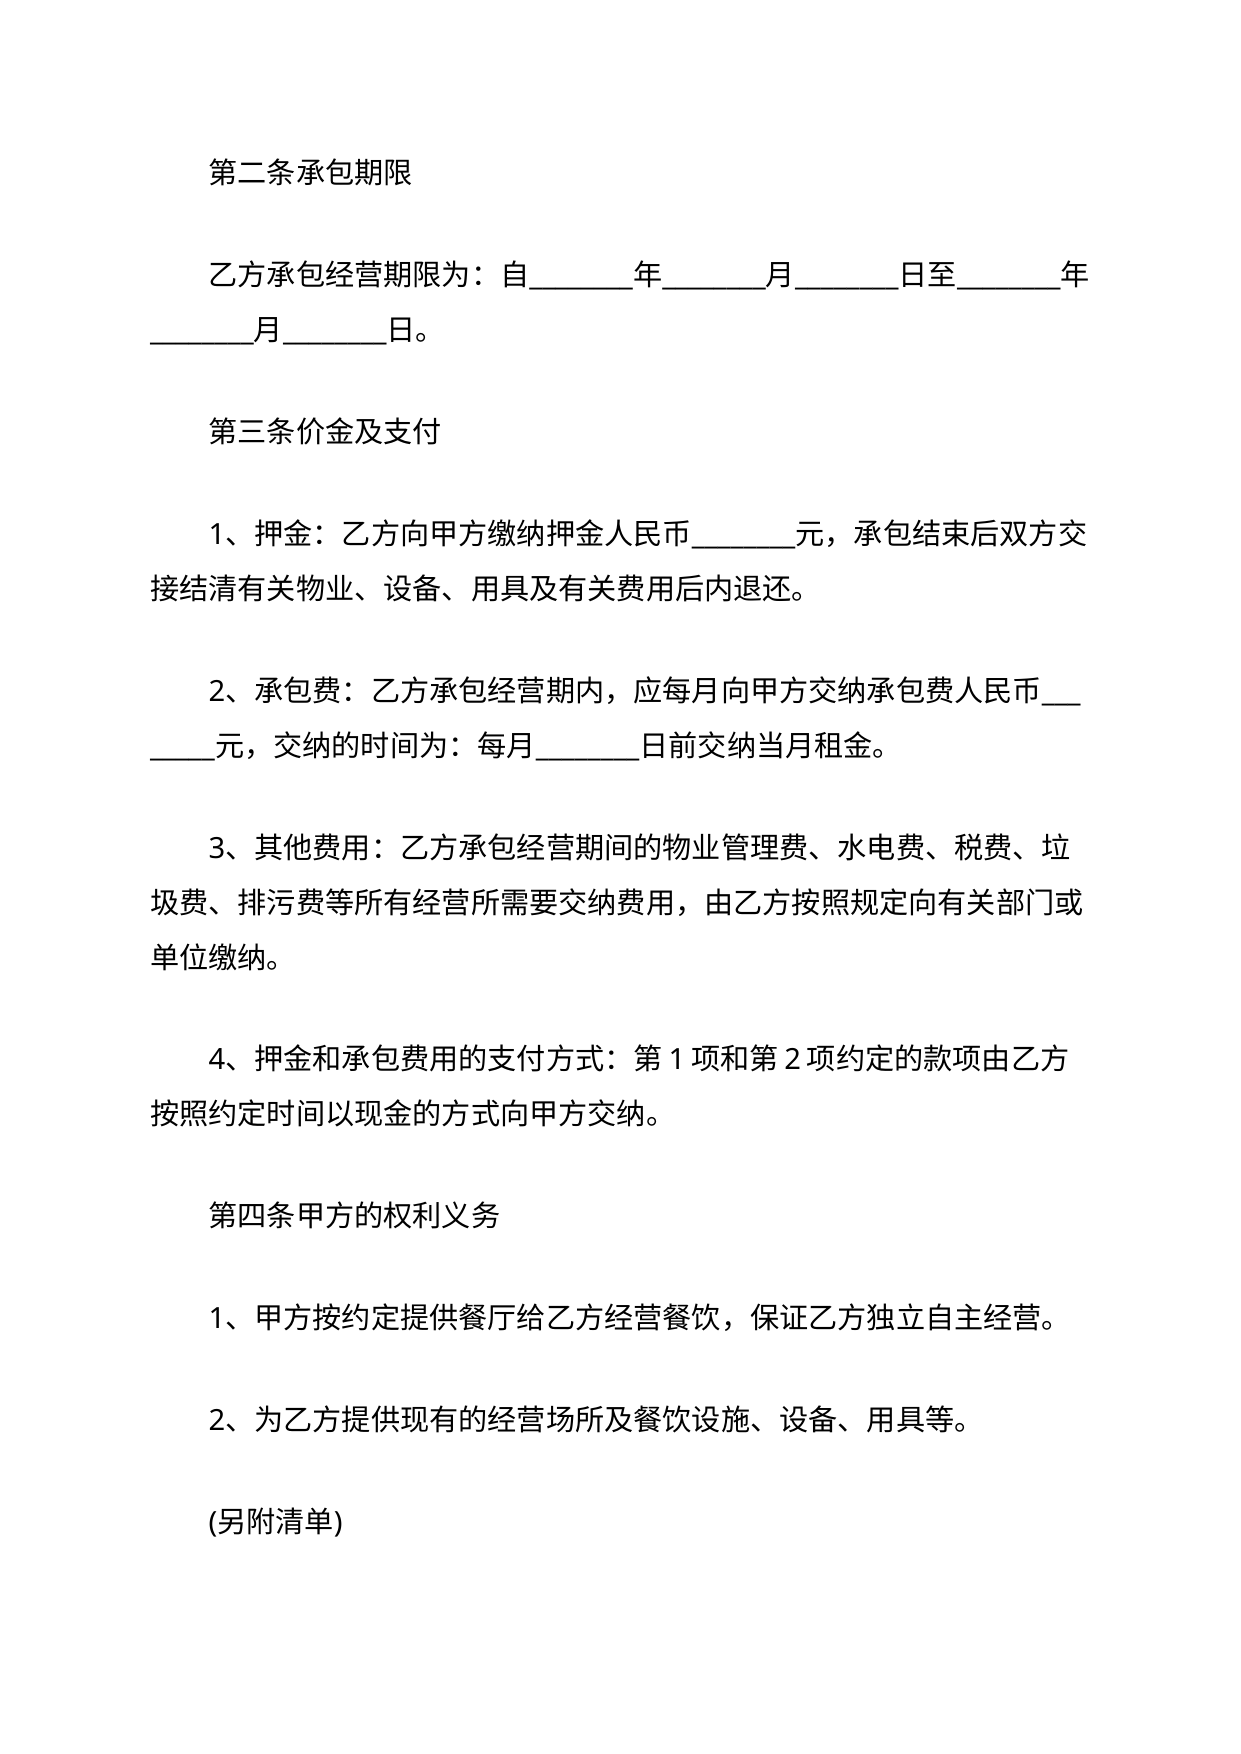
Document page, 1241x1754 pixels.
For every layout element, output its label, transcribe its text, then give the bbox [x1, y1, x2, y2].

text 1、押金：乙方向甲方缴纳押金人民币________元，承包结束后双方交接结清有关物业、设备、用具及有关费用后内退还。 [150, 511, 1090, 608]
text 2、为乙方提供现有的经营场所及餐饮设施、设备、用具等。 [150, 1396, 1090, 1439]
text 第三条价金及支付 [150, 409, 1090, 451]
text 4、押金和承包费用的支付方式：第1项和第2项约定的款项由乙方按照约定时间以现金的方式向甲方交纳。 [150, 1036, 1090, 1133]
text 3、其他费用：乙方承包经营期间的物业管理费、水电费、税费、垃圾费、排污费等所有经营所需要交纳费用，由乙方按照规定向有关部门或单位缴纳。 [150, 824, 1090, 976]
text 1、甲方按约定提供餐厅给乙方经营餐饮，保证乙方独立自主经营。 [150, 1294, 1090, 1337]
text 第二条承包期限 [150, 150, 1090, 192]
text 2、承包费：乙方承包经营期内，应每月向甲方交纳承包费人民币________元，交纳的时间为：每月________日前交纳当月租金。 [150, 667, 1090, 765]
text (另附清单) [150, 1498, 1090, 1541]
text 乙方承包经营期限为：自________年________月________日至________年________月________日。 [150, 252, 1090, 349]
text 第四条甲方的权利义务 [150, 1193, 1090, 1235]
